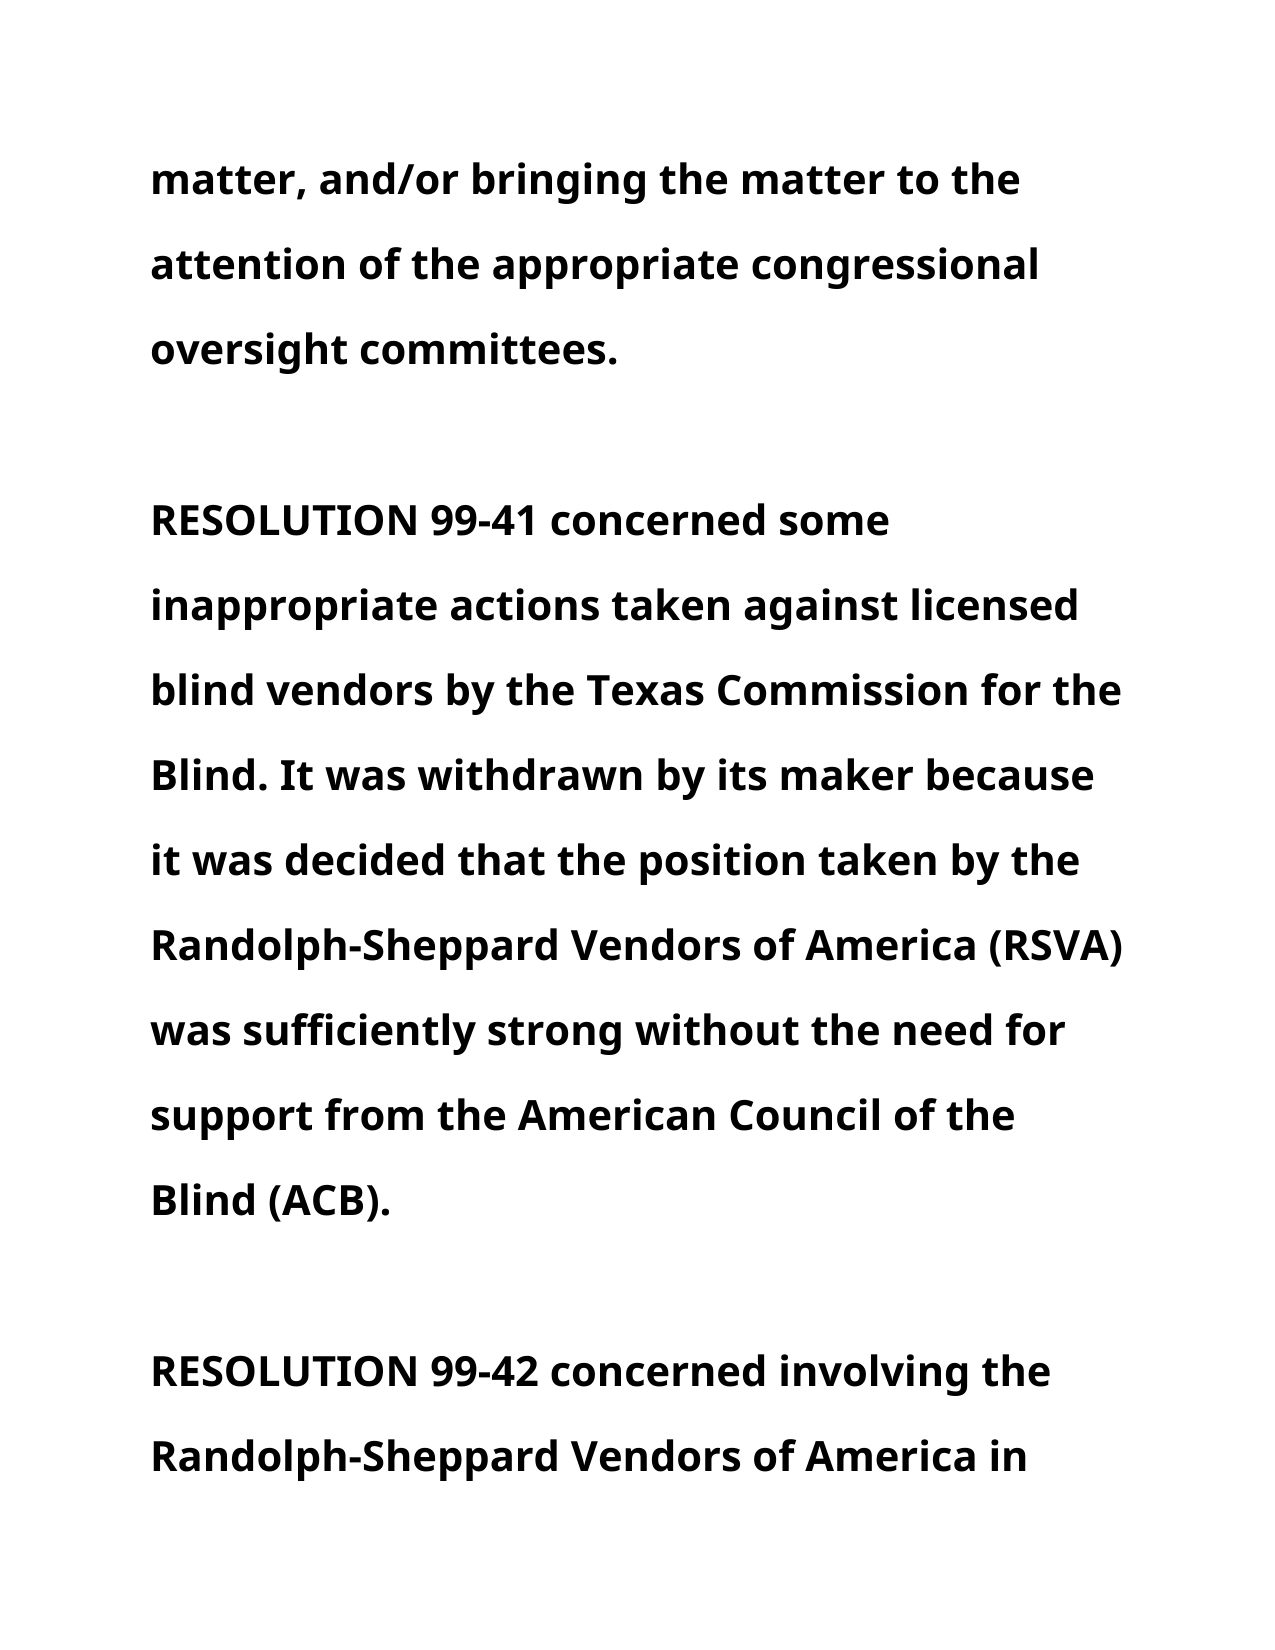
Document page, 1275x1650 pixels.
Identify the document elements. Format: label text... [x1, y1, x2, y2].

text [150, 1341, 1125, 1483]
text RESOLUTION 99-41 concerned some inappropriate actions taken against licensed blind vendors by the Texas Commission for the Blind. It was withdrawn by its maker because it was decided that the position taken by the Randolph-Sheppard Vendors of America (RSVA) was sufficiently strong without the need for support from the American Council of the Blind (ACB). [150, 490, 1125, 1228]
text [150, 150, 1125, 377]
